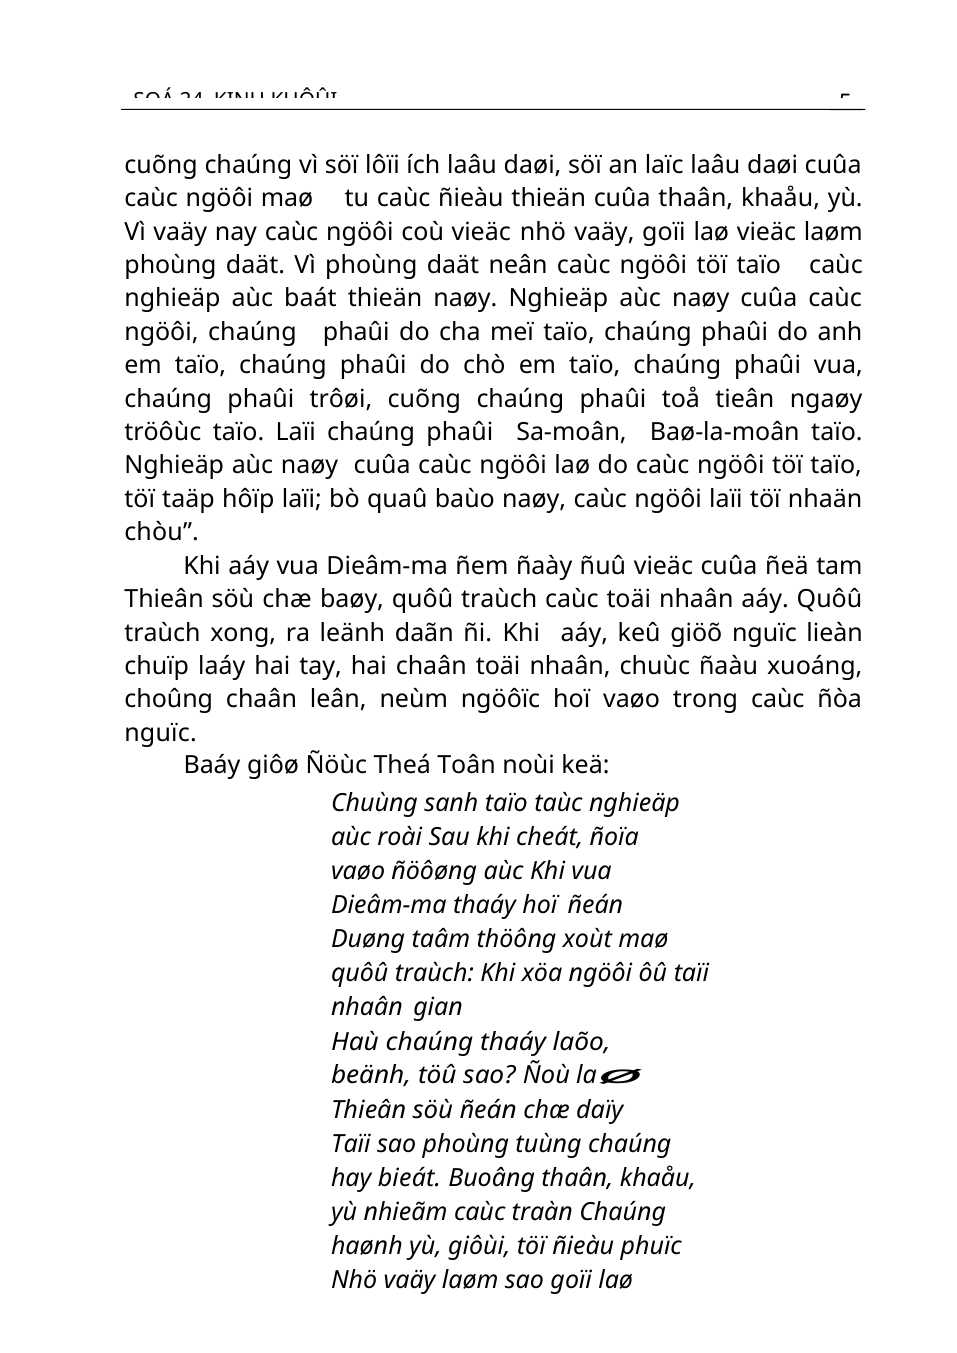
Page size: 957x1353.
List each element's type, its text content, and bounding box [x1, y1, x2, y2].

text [331, 1125, 702, 1296]
text Khi aáy vua Dieâm-ma ñem ñaày ñuû vieäc cuûa ñeä tam Thieân söù chæ baøy, quôû traùch caùc toäi nhaân aáy. Quôû traùch xong, ra leänh daãn ñi. Khi aáy, keû giöõ nguïc lieàn chuïp laáy hai tay, hai chaân toäi nhaân, chuùc ñaàu xuoáng, choûng chaân leân, neùm ngöôïc hoï vaøo trong caùc ñòa nguïc. [124, 548, 863, 749]
text Chuùng sanh taïo taùc nghieäp aùc roài Sau khi cheát, ñoïa vaøo ñöôøng aùc Khi vua Dieâm-ma thaáy hoï ñeán [331, 785, 683, 921]
text cuõng chaúng vì söï lôïi ích laâu daøi, söï an laïc laâu daøi cuûa caùc ngöôi maø tu caùc ñieàu thieän cuûa thaân, khaåu, yù. Vì vaäy nay caùc ngöôi coù vieäc nhö vaäy, goïi laø vieäc laøm phoùng daät. Vì phoùng daät neân caùc ngöôi töï taïo caùc nghieäp aùc baát thieän naøy. Nghieäp aùc naøy cuûa caùc ngöôi, chaúng phaûi do cha meï taïo, chaúng phaûi do anh em taïo, chaúng phaûi do chò em taïo, chaúng phaûi vua, chaúng phaûi trôøi, cuõng chaúng phaûi toå tieân ngaøy tröôùc taïo. Laïi chaúng phaûi Sa-moân, Baø-la-moân taïo. Nghieäp aùc naøy cuûa caùc ngöôi laø do caùc ngöôi töï taïo, töï taäp hôïp laïi; bò quaû baùo naøy, caùc ngöôi laïi töï nhaän chòu”. [124, 147, 863, 548]
text Baáy giôø Ñöùc Theá Toân noùi keä: [183, 749, 875, 780]
text Haù chaúng thaáy laõo, beänh, töû sao? Ñoù laø Thieân söù ñeán chæ daïy [331, 1023, 687, 1125]
text Duøng taâm thöông xoùt maø quôû traùch: Khi xöa ngöôi ôû taïi nhaân gian [331, 921, 718, 1023]
